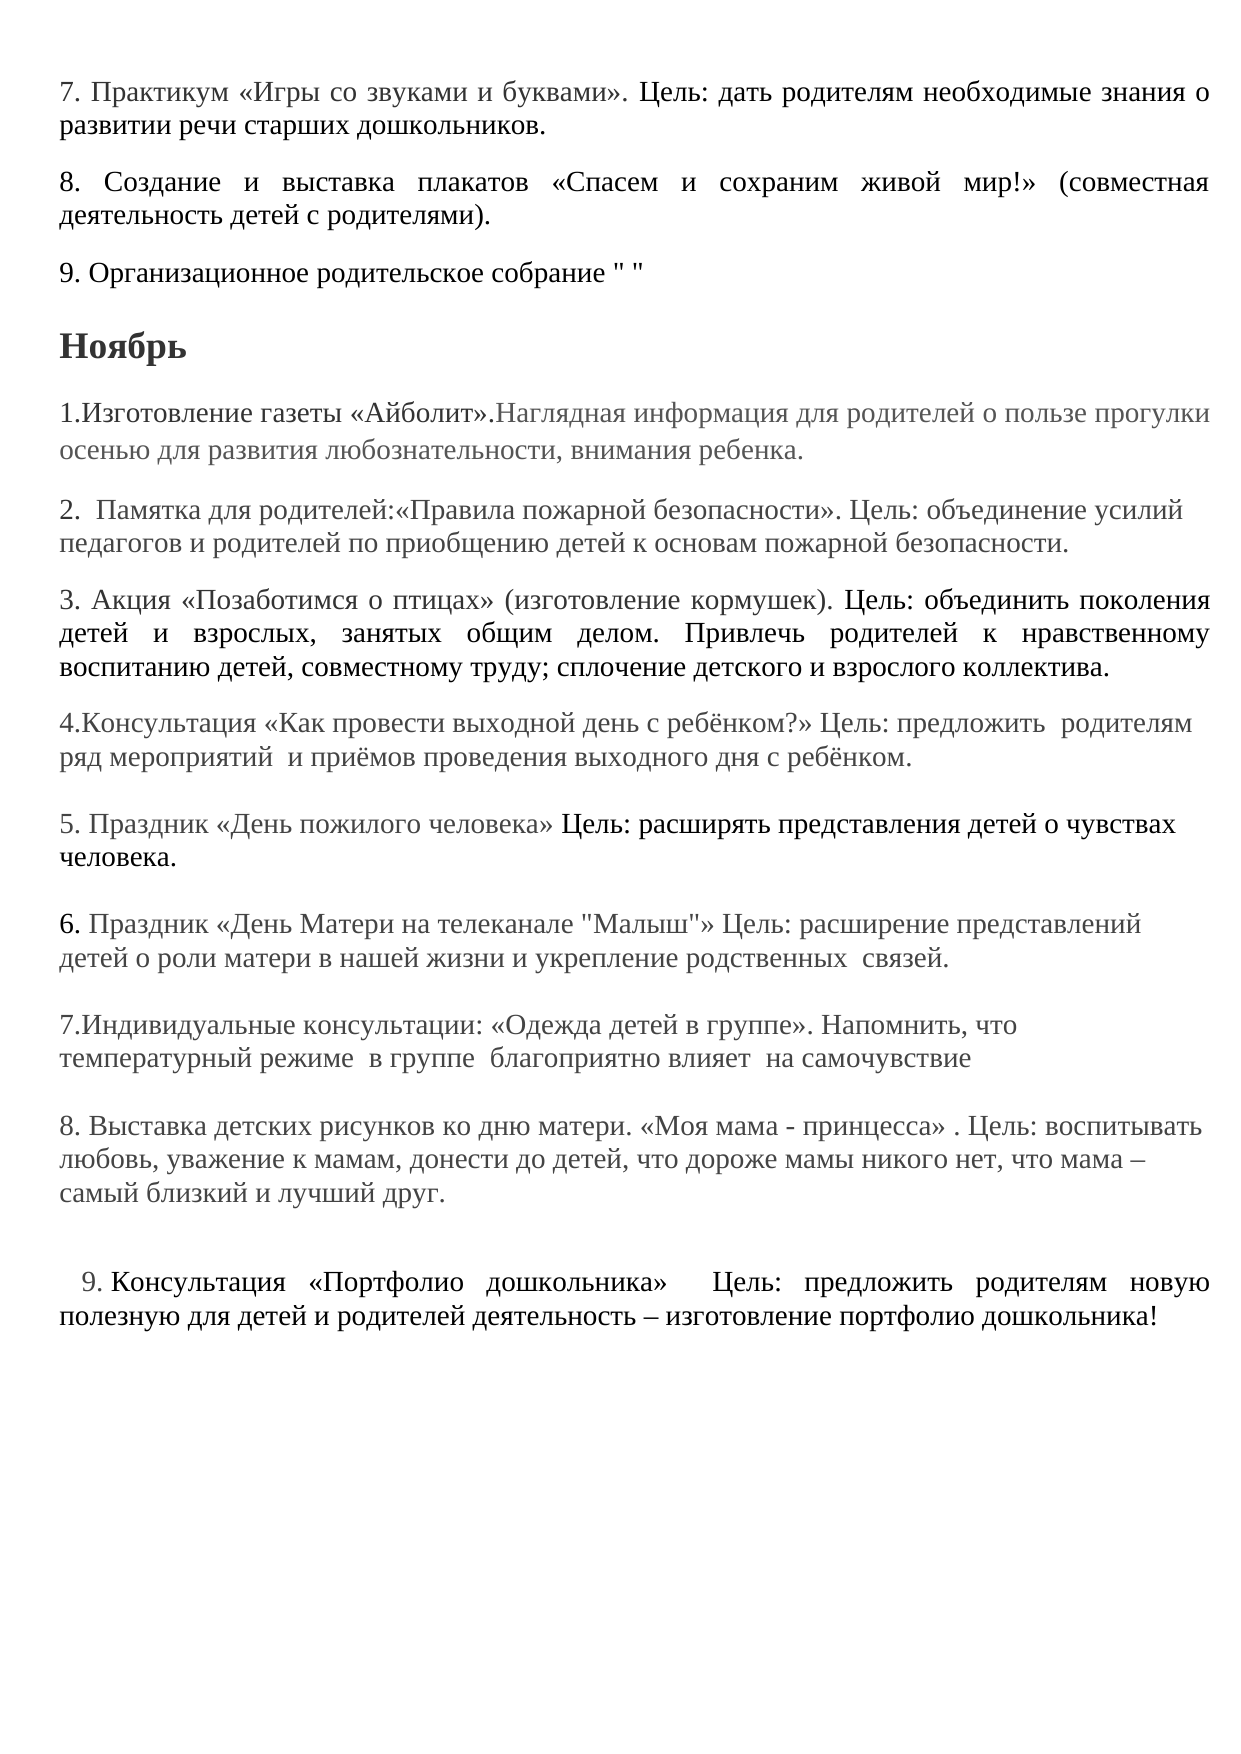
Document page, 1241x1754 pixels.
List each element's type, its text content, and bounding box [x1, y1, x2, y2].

text 9. Консультация «Портфолио дошкольника» Цель: предложить родителям новую полезную для детей и родителей деятельность – изготовление портфолио дошкольника! [59, 1264, 1211, 1332]
text 6. Праздник «День Матери на телеканале "Малыш"» Цель: расширение представлений детей о роли матери в нашей жизни и укрепление родственных связей. [59, 906, 1211, 973]
text 8. Создание и выставка плакатов «Спасем и сохраним живой мир!» (совместная деятельность детей с родителями). [59, 164, 1211, 231]
text 4.Консультация «Как провести выходной день с ребёнком?» Цель: предложить родителям ряд мероприятий и приёмов проведения выходного дня с ребёнком. [59, 705, 1211, 772]
text 2. Памятка для родителей:«Правила пожарной безопасности». Цель: объединение усилий педагогов и родителей по приобщению детей к основам пожарной безопасности. [59, 492, 1211, 559]
text 7.Индивидуальные консультации: «Одежда детей в группе». Напомнить, что температурный режиме в группе благоприятно влияет на самочувствие [59, 1007, 1211, 1074]
text 3. Акция «Позаботимся о птицах» (изготовление кормушек). Цель: объединить поколения детей и взрослых, занятых общим делом. Привлечь родителей к нравственному воспитанию детей, совместному труду; сплочение детского и взрослого коллектива. [59, 582, 1211, 682]
text 8. Выставка детских рисунков ко дню матери. «Моя мама - принцесса» . Цель: воспитывать любовь, уважение к мамам, донести до детей, что дороже мамы никого нет, что мама – самый близкий и лучший друг. [59, 1108, 1211, 1208]
text 1.Изготовление газеты «Айболит».Наглядная информация для родителей о пользе прогулки осенью для развития любознательности, внимания ребенка. [59, 392, 1211, 466]
text 9. Организационное родительское собрание " " [59, 253, 1211, 288]
text 7. Практикум «Игры со звуками и буквами». Цель: дать родителям необходимые знания о развитии речи старших дошкольников. [59, 74, 1211, 141]
text Ноябрь [59, 323, 1211, 366]
text 5. Праздник «День пожилого человека» Цель: расширять представления детей о чувствах человека. [59, 806, 1211, 873]
